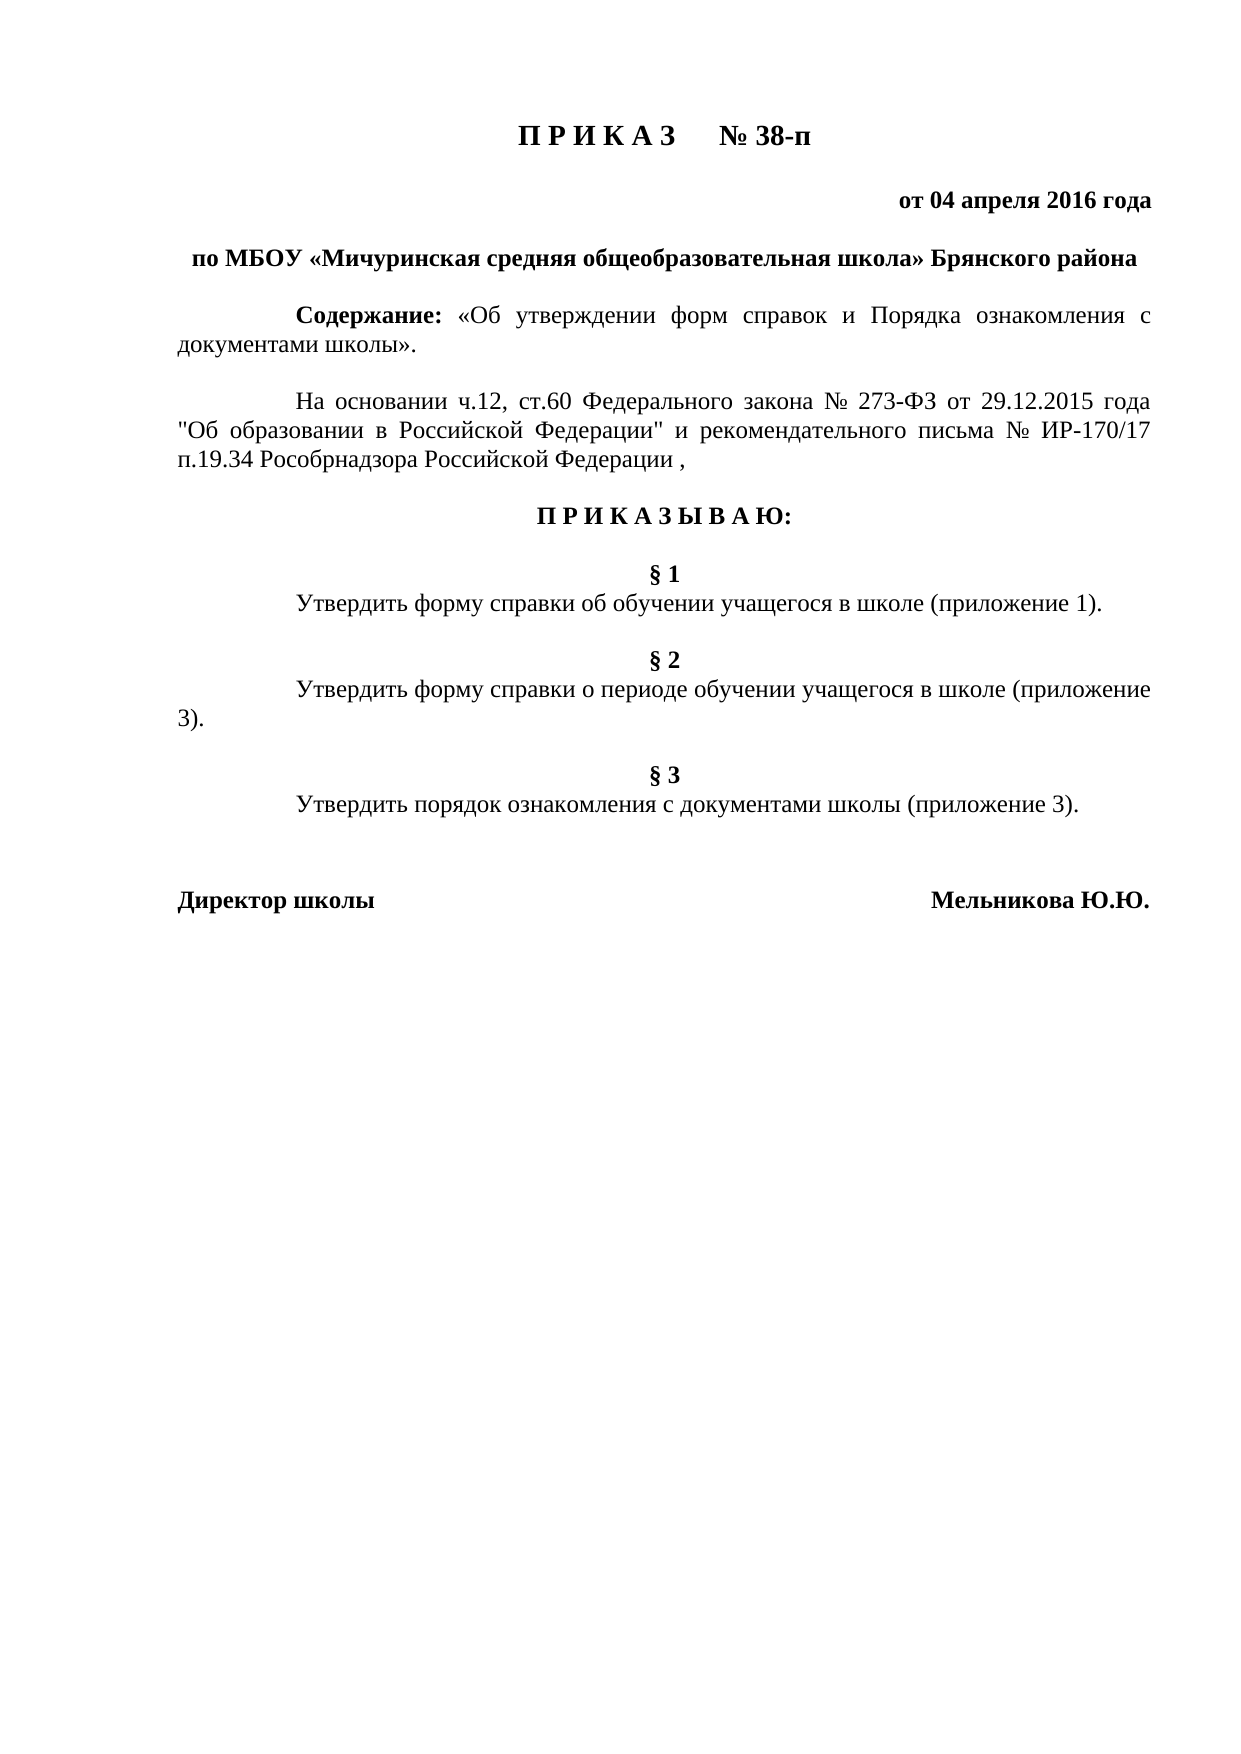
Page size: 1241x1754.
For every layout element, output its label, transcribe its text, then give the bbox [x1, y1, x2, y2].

text по МБОУ «Мичуринская средняя общеобразовательная школа» Брянского района [177, 243, 1152, 271]
text Директор школы Мельникова Ю.Ю. [177, 885, 1152, 913]
text Содержание: «Об утверждении форм справок и Порядка ознакомления с документами школы». [177, 300, 1152, 358]
text § 2 [177, 645, 1152, 674]
text На основании ч.12, ст.60 Федерального закона № 273-ФЗ от 29.12.2015 года "Об образовании в Российской Федерации" и рекомендательного письма № ИР-170/17 п.19.34 Рособрнадзора Российской Федерации , [177, 386, 1152, 473]
text § 1 [177, 559, 1152, 588]
text Утвердить форму справки об обучении учащегося в школе (приложение 1). [177, 588, 1152, 616]
text Утвердить форму справки о периоде обучении учащегося в школе (приложение 3). [177, 674, 1152, 731]
text Утвердить порядок ознакомления с документами школы (приложение 3). [177, 789, 1152, 818]
text от 04 апреля 2016 года [177, 185, 1152, 214]
text П Р И К А З № 38-п [177, 118, 1152, 152]
text П Р И К А З Ы В А Ю: [177, 501, 1152, 530]
text § 3 [177, 760, 1152, 789]
